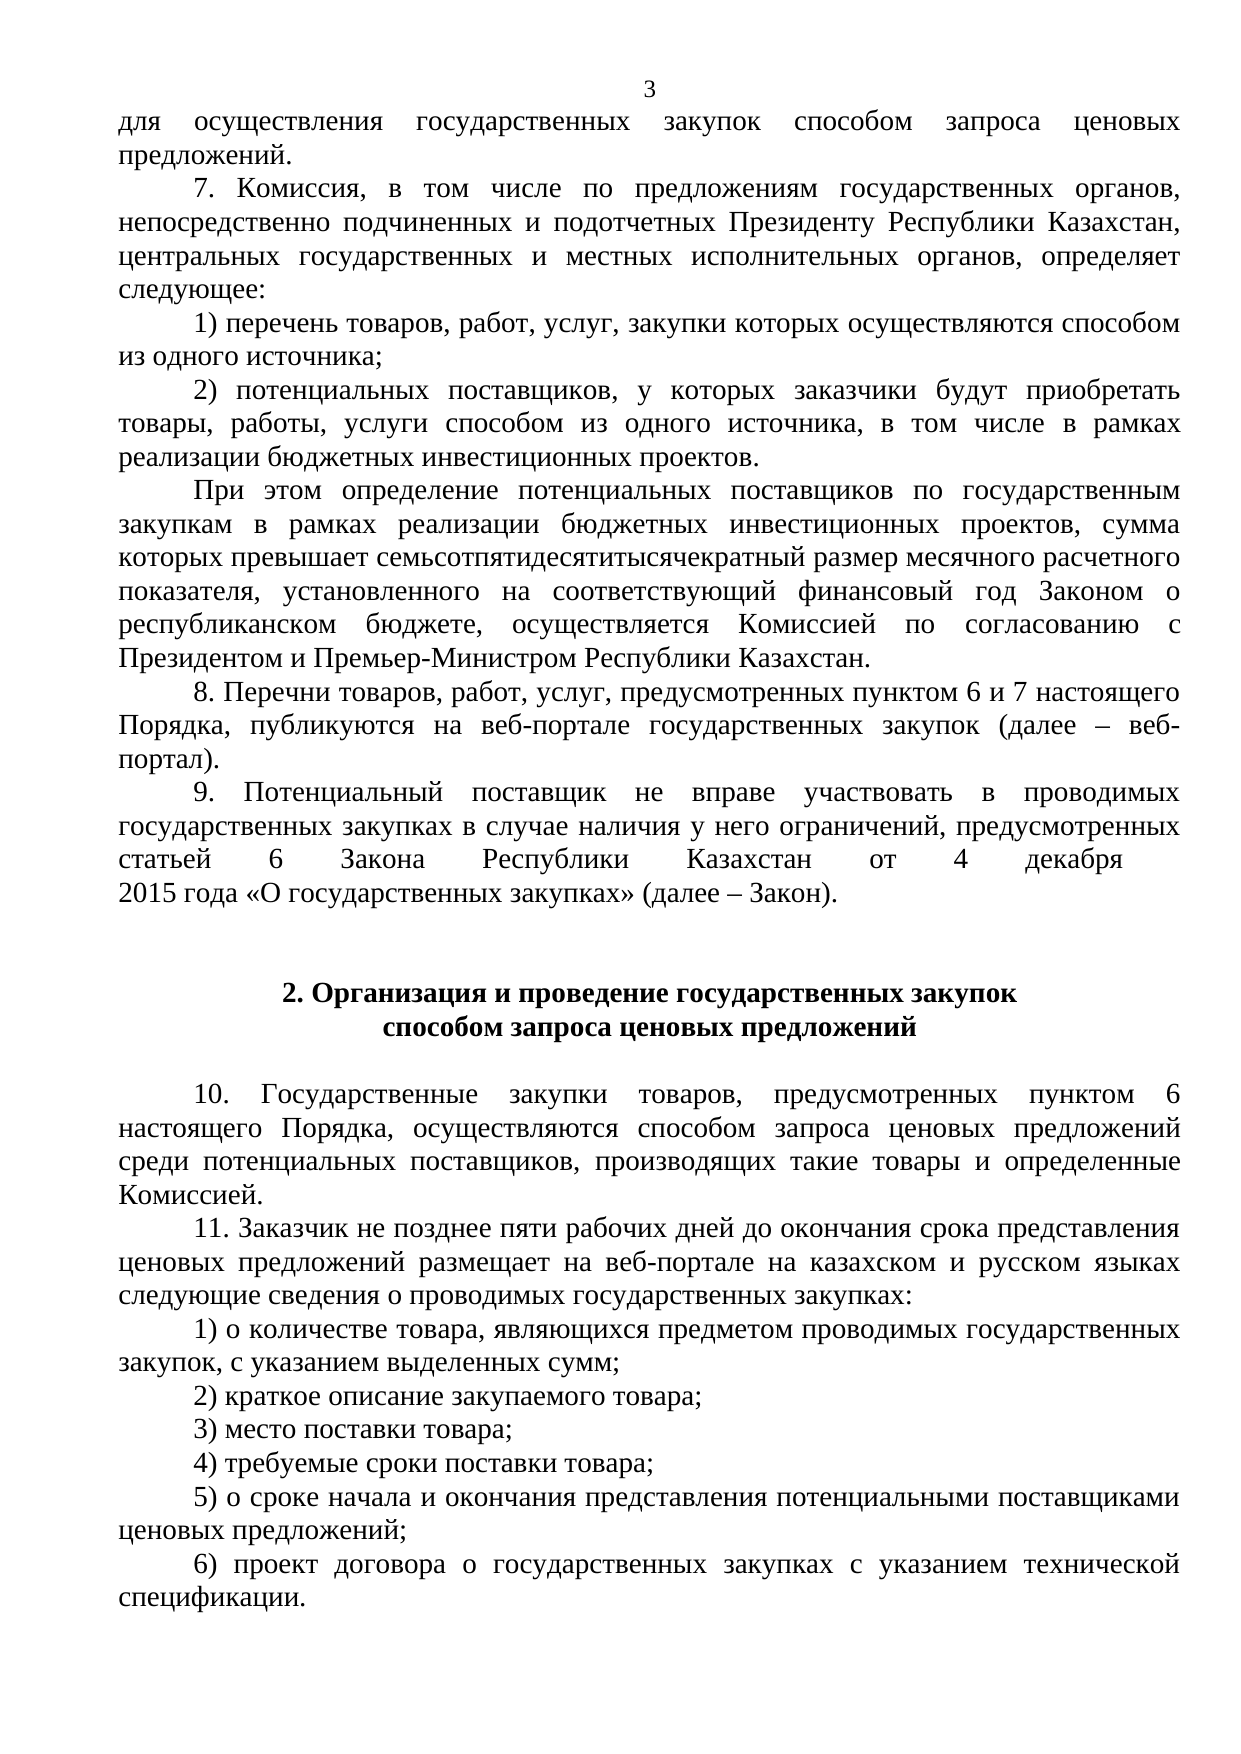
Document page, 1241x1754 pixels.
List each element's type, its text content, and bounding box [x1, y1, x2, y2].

text 10. Государственные закупки товаров, предусмотренных пунктом 6 настоящего Порядка, осуществляются способом запроса ценовых предложений среди потенциальных поставщиков, производящих такие товары и определенные Комиссией. [118, 1076, 1181, 1210]
text способом запроса ценовых предложений [118, 1009, 1181, 1043]
text 3) место поставки товара; [118, 1412, 1181, 1445]
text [118, 103, 1181, 171]
text 9. Потенциальный поставщик не вправе участвовать в проводимых государственных закупках в случае наличия у него ограничений, предусмотренных статьей 6 Закона Республики Казахстан от 4 декабря 2015 года «О государственных закупках» (далее – Закон). [118, 774, 1181, 908]
text 1) перечень товаров, работ, услуг, закупки которых осуществляются способом из одного источника; [118, 305, 1181, 372]
text 7. Комиссия, в том числе по предложениям государственных органов, непосредственно подчиненных и подотчетных Президенту Республики Казахстан, центральных государственных и местных исполнительных органов, определяет следующее: [118, 171, 1181, 305]
text 8. Перечни товаров, работ, услуг, предусмотренных пунктом 6 и 7 настоящего Порядка, публикуются на веб-портале государственных закупок (далее – веб-портал). [118, 674, 1181, 774]
text 6) проект договора о государственных закупках с указанием технической спецификации. [118, 1546, 1181, 1613]
text 4) требуемые сроки поставки товара; [118, 1445, 1181, 1479]
text 2) потенциальных поставщиков, у которых заказчики будут приобретать товары, работы, услуги способом из одного источника, в том числе в рамках реализации бюджетных инвестиционных проектов. [118, 372, 1181, 472]
text 2. Организация и проведение государственных закупок [118, 976, 1181, 1009]
text 1) о количестве товара, являющихся предметом проводимых государственных закупок, с указанием выделенных сумм; [118, 1311, 1181, 1378]
text 5) о сроке начала и окончания представления потенциальными поставщиками ценовых предложений; [118, 1479, 1181, 1546]
text 2) краткое описание закупаемого товара; [118, 1378, 1181, 1412]
text 11. Заказчик не позднее пяти рабочих дней до окончания срока представления ценовых предложений размещает на веб-портале на казахском и русском языках следующие сведения о проводимых государственных закупках: [118, 1210, 1181, 1311]
text При этом определение потенциальных поставщиков по государственным закупкам в рамках реализации бюджетных инвестиционных проектов, сумма которых превышает семьсотпятидесятитысячекратный размер месячного расчетного показателя, установленного на соответствующий финансовый год Законом о республиканском бюджете, осуществляется Комиссией по согласованию с Президентом и Премьер-Министром Республики Казахстан. [118, 472, 1181, 674]
